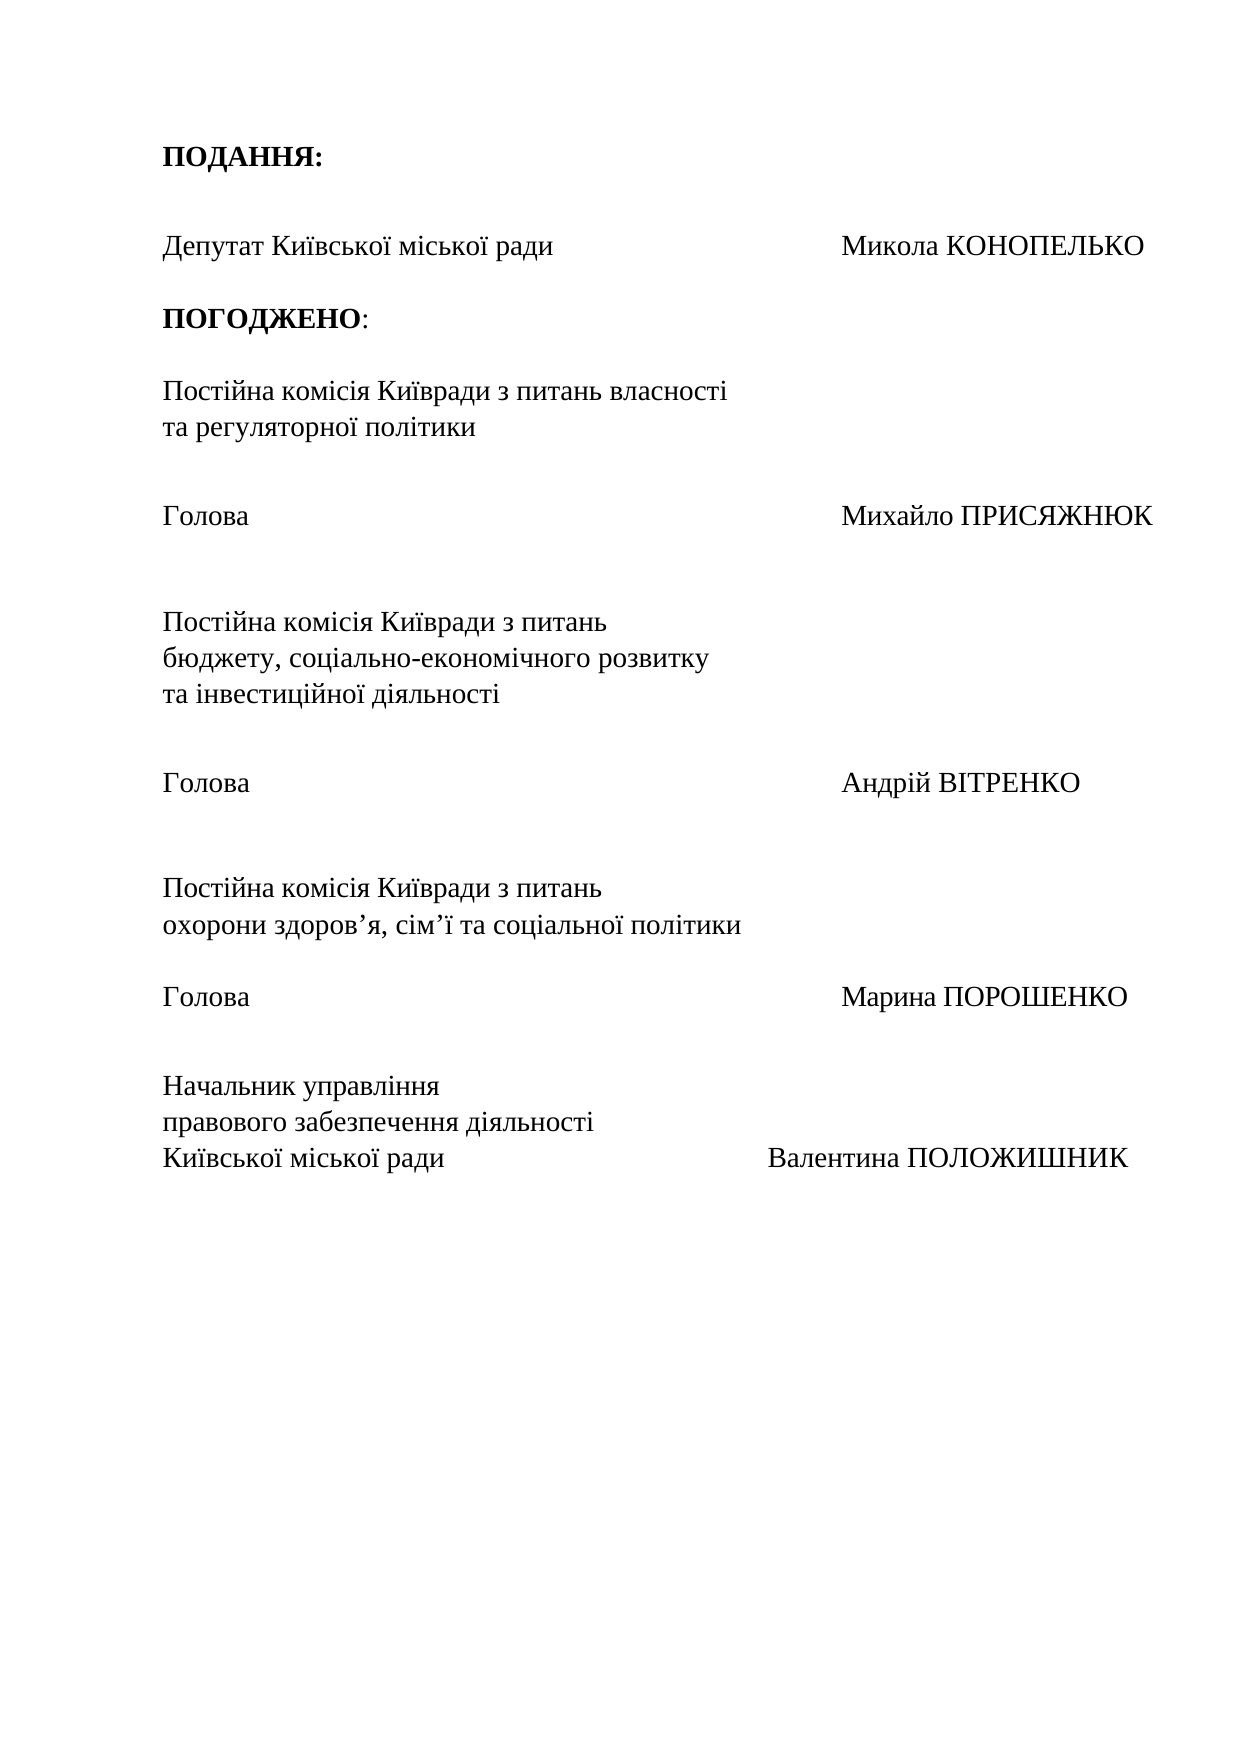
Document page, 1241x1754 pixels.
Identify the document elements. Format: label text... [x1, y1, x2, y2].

text Голова Марина ПОРОШЕНКО [162, 979, 1181, 1013]
text Голова Андрій ВІТРЕНКО [162, 765, 1181, 798]
text Начальник управління [162, 1068, 1181, 1102]
text та регуляторної політики [162, 409, 1181, 443]
text Голова Михайло ПРИСЯЖНЮК [162, 498, 1181, 532]
text Постійна комісія Київради з питань [162, 604, 1181, 637]
text бюджету, соціально-економічного розвитку [162, 640, 1181, 673]
text ПОДАННЯ: [162, 139, 1181, 173]
text та інвестиційної діяльності [162, 676, 1181, 709]
text Депутат Київської міської ради Микола КОНОПЕЛЬКО [162, 228, 1181, 262]
text охорони здоров’я, сім’ї та соціальної політики [162, 907, 1181, 940]
text Київської міської ради Валентина ПОЛОЖИШНИК [162, 1140, 1181, 1174]
text Постійна комісія Київради з питань [162, 871, 1181, 904]
text ПОГОДЖЕНО: [162, 301, 1181, 334]
text Постійна комісія Київради з питань власності [162, 373, 1181, 407]
text правового забезпечення діяльності [162, 1104, 1181, 1138]
